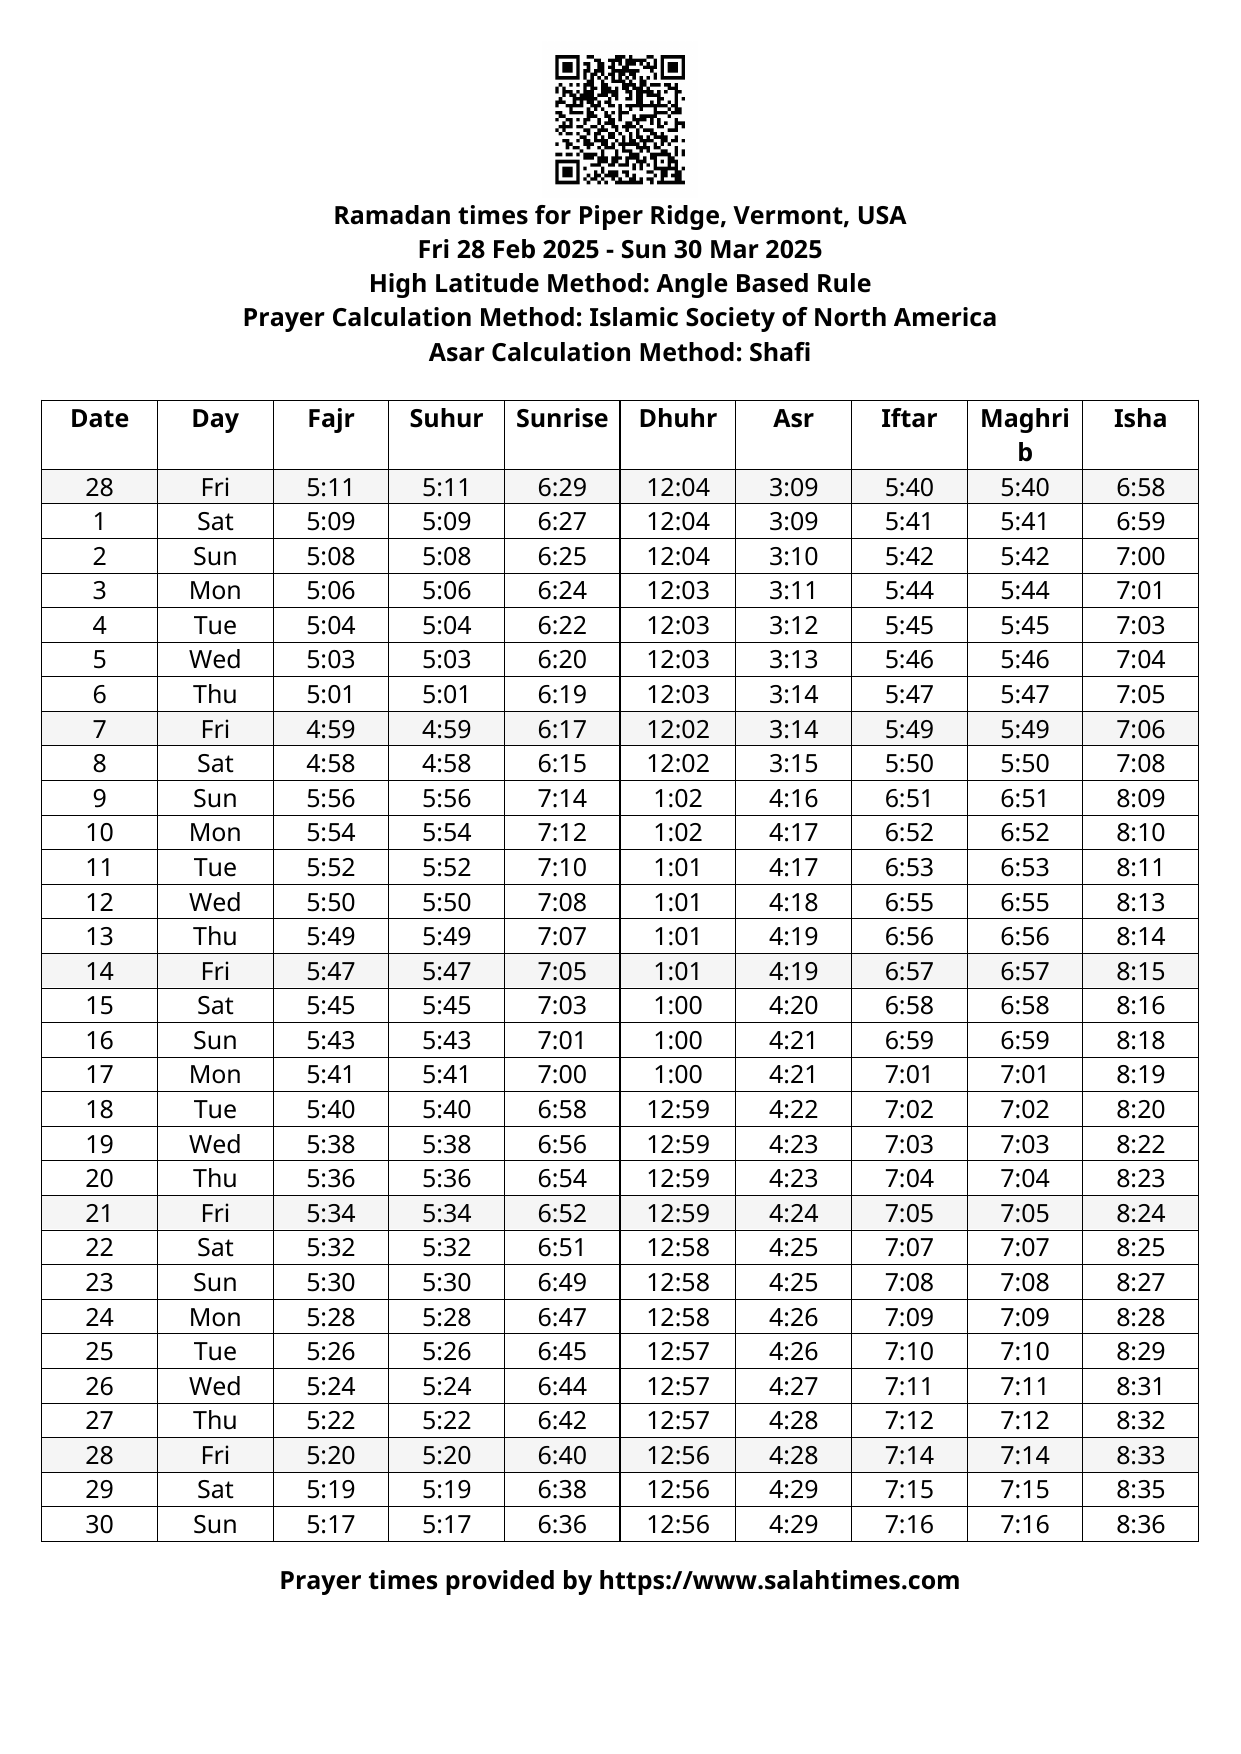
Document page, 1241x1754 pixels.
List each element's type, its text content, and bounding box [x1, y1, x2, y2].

table_cell 7:06 [1083, 712, 1198, 745]
table_cell 8:16 [1083, 989, 1198, 1022]
table_cell 5:43 [274, 1023, 388, 1057]
table_cell 7:07 [505, 919, 619, 953]
table_cell 4:17 [736, 850, 851, 884]
table_cell 5 [42, 643, 157, 676]
table_cell 12:04 [621, 504, 735, 538]
table_cell 5:41 [389, 1058, 504, 1091]
table_cell 8:14 [1083, 919, 1198, 953]
table_cell 5:26 [389, 1334, 504, 1368]
table_cell 22 [42, 1231, 157, 1264]
table_cell Sat [158, 1473, 273, 1506]
table_cell 12:56 [621, 1473, 735, 1506]
table_cell 1:01 [621, 954, 735, 987]
table_cell 6:22 [505, 608, 619, 642]
table_cell 5:04 [274, 608, 388, 642]
table_cell 5:26 [274, 1334, 388, 1368]
table_cell Tue [158, 850, 273, 884]
table_cell Fri [158, 1196, 273, 1229]
table_cell 12:58 [621, 1265, 735, 1299]
table_cell 7:08 [852, 1265, 967, 1299]
table_cell 5:36 [274, 1161, 388, 1195]
table_cell 21 [42, 1196, 157, 1229]
table_cell 5:54 [274, 816, 388, 849]
table_cell 7:05 [968, 1196, 1082, 1229]
table_cell 5:41 [852, 504, 967, 538]
table_cell 5:11 [274, 470, 388, 503]
table_cell 8:18 [1083, 1023, 1198, 1057]
table_cell 6:56 [852, 919, 967, 953]
table_header Maghrib [968, 401, 1082, 469]
table_cell 7:03 [852, 1127, 967, 1160]
table_cell 5:47 [389, 954, 504, 987]
table_cell 6 [42, 677, 157, 711]
table_cell 7:05 [1083, 677, 1198, 711]
table_cell 8:22 [1083, 1127, 1198, 1160]
table_cell 5:40 [274, 1092, 388, 1126]
table_cell Thu [158, 1161, 273, 1195]
table_cell 4:28 [736, 1404, 851, 1437]
table_cell 6:15 [505, 746, 619, 780]
table_cell 5:47 [852, 677, 967, 711]
table_cell 5:43 [389, 1023, 504, 1057]
table_cell 23 [42, 1265, 157, 1299]
table_cell 4:21 [736, 1023, 851, 1057]
table_cell 13 [42, 919, 157, 953]
table_cell 12:04 [621, 470, 735, 503]
table_cell 5:32 [389, 1231, 504, 1264]
table_cell Wed [158, 643, 273, 676]
table_cell 4:58 [389, 746, 504, 780]
table_cell 7:02 [968, 1092, 1082, 1126]
table_cell Mon [158, 574, 273, 607]
table_cell 7:04 [852, 1161, 967, 1195]
table_cell 17 [42, 1058, 157, 1091]
table_cell 6:56 [968, 919, 1082, 953]
table_cell 8 [42, 746, 157, 780]
table_cell 27 [42, 1404, 157, 1437]
table_cell 6:42 [505, 1404, 619, 1437]
table_cell 8:19 [1083, 1058, 1198, 1091]
table_cell 8:31 [1083, 1369, 1198, 1402]
table_cell 4:25 [736, 1265, 851, 1299]
table_cell 3:10 [736, 539, 851, 572]
table_cell 7:02 [852, 1092, 967, 1126]
table_cell 15 [42, 989, 157, 1022]
text Asar Calculation Method: Shafi [42, 334, 1198, 368]
table_cell 6:58 [1083, 470, 1198, 503]
table_cell 10 [42, 816, 157, 849]
text Fri 28 Feb 2025 - Sun 30 Mar 2025 [42, 232, 1198, 266]
table_cell 5:47 [274, 954, 388, 987]
table_cell Tue [158, 1092, 273, 1126]
table_cell 7:14 [505, 781, 619, 814]
table_cell 6:54 [505, 1161, 619, 1195]
table_cell 11 [42, 850, 157, 884]
text High Latitude Method: Angle Based Rule [42, 266, 1198, 300]
table_cell 12:03 [621, 643, 735, 676]
table_cell 12:59 [621, 1161, 735, 1195]
table_cell 7:01 [505, 1023, 619, 1057]
table_cell 8:24 [1083, 1196, 1198, 1229]
table_cell 4:22 [736, 1092, 851, 1126]
table_cell 12:58 [621, 1231, 735, 1264]
table_cell Sun [158, 1265, 273, 1299]
table_cell 4:20 [736, 989, 851, 1022]
table_cell 5:22 [389, 1404, 504, 1437]
table_cell 4 [42, 608, 157, 642]
table_cell 7:12 [852, 1404, 967, 1437]
table_cell 5:24 [389, 1369, 504, 1402]
table_cell 6:52 [505, 1196, 619, 1229]
table_cell 7:01 [1083, 574, 1198, 607]
table_cell 5:40 [852, 470, 967, 503]
table_cell 7:14 [852, 1438, 967, 1472]
table_cell 5:28 [274, 1300, 388, 1333]
table_cell 5:03 [389, 643, 504, 676]
table_cell 7:08 [505, 885, 619, 918]
table_cell Wed [158, 885, 273, 918]
table_cell Tue [158, 608, 273, 642]
table_cell 12 [42, 885, 157, 918]
table_cell 18 [42, 1092, 157, 1126]
table_cell 5:20 [389, 1438, 504, 1472]
table_cell 6:57 [852, 954, 967, 987]
table_cell 7:15 [852, 1473, 967, 1506]
table_cell 6:36 [505, 1507, 619, 1541]
table_cell 7:10 [505, 850, 619, 884]
table_cell Sun [158, 781, 273, 814]
table_cell Sat [158, 746, 273, 780]
table_cell Sat [158, 504, 273, 538]
table_cell 5:45 [968, 608, 1082, 642]
table_cell 5:56 [274, 781, 388, 814]
table_cell 2 [42, 539, 157, 572]
table_cell 6:58 [852, 989, 967, 1022]
table_cell 6:58 [968, 989, 1082, 1022]
table_cell 6:17 [505, 712, 619, 745]
table_cell 6:52 [852, 816, 967, 849]
table_cell 1:00 [621, 1023, 735, 1057]
table_cell 12:58 [621, 1300, 735, 1333]
table_cell 8:27 [1083, 1265, 1198, 1299]
table_cell 7:12 [968, 1404, 1082, 1437]
table_cell 6:59 [968, 1023, 1082, 1057]
table_cell 6:51 [505, 1231, 619, 1264]
table_cell 4:17 [736, 816, 851, 849]
table_cell 5:46 [852, 643, 967, 676]
table_cell 7:08 [1083, 746, 1198, 780]
table_cell 4:25 [736, 1231, 851, 1264]
table_cell 12:57 [621, 1334, 735, 1368]
table_cell 5:47 [968, 677, 1082, 711]
table_cell Sun [158, 1507, 273, 1541]
table_cell 4:19 [736, 954, 851, 987]
table_cell 6:19 [505, 677, 619, 711]
table_cell 5:01 [274, 677, 388, 711]
table_cell 5:06 [389, 574, 504, 607]
table_cell 4:29 [736, 1507, 851, 1541]
table_cell 3:12 [736, 608, 851, 642]
table_cell 4:26 [736, 1300, 851, 1333]
table_cell 6:27 [505, 504, 619, 538]
table_cell 5:40 [968, 470, 1082, 503]
table_cell 7:04 [1083, 643, 1198, 676]
table_cell 7:03 [968, 1127, 1082, 1160]
table_cell Mon [158, 816, 273, 849]
table_cell 4:58 [274, 746, 388, 780]
table_cell 7:09 [852, 1300, 967, 1333]
table_cell Fri [158, 1438, 273, 1472]
table_cell 1:02 [621, 816, 735, 849]
table_cell 12:56 [621, 1507, 735, 1541]
table_header Sunrise [505, 401, 619, 469]
table_cell 5:44 [852, 574, 967, 607]
table_cell 26 [42, 1369, 157, 1402]
table_cell Fri [158, 470, 273, 503]
table_cell 5:01 [389, 677, 504, 711]
table_cell 5:56 [389, 781, 504, 814]
table_cell 5:41 [274, 1058, 388, 1091]
table_cell Tue [158, 1334, 273, 1368]
text Prayer times provided by https://www.salahtimes.com [42, 1563, 1198, 1597]
table_cell 5:38 [389, 1127, 504, 1160]
table_cell 5:49 [274, 919, 388, 953]
table_cell 4:59 [389, 712, 504, 745]
table_cell 5:03 [274, 643, 388, 676]
table_cell 7:11 [968, 1369, 1082, 1402]
table_cell 24 [42, 1300, 157, 1333]
table_cell 8:23 [1083, 1161, 1198, 1195]
table_cell 4:16 [736, 781, 851, 814]
table_cell 7:15 [968, 1473, 1082, 1506]
table_cell 5:46 [968, 643, 1082, 676]
table_cell 12:59 [621, 1092, 735, 1126]
table_cell 7:09 [968, 1300, 1082, 1333]
table_cell Fri [158, 954, 273, 987]
table_cell 4:28 [736, 1438, 851, 1472]
text Ramadan times for Piper Ridge, Vermont, USA [42, 198, 1198, 232]
table_cell 3:14 [736, 677, 851, 711]
table_cell 4:23 [736, 1127, 851, 1160]
table_cell 5:34 [274, 1196, 388, 1229]
table_cell 1:01 [621, 919, 735, 953]
table_cell 19 [42, 1127, 157, 1160]
table_cell 7:05 [505, 954, 619, 987]
table_cell 7:01 [968, 1058, 1082, 1091]
table_cell 8:33 [1083, 1438, 1198, 1472]
table_cell 12:56 [621, 1438, 735, 1472]
table_header Asr [736, 401, 851, 469]
text Prayer Calculation Method: Islamic Society of North America [42, 300, 1198, 334]
table_cell 1:02 [621, 781, 735, 814]
table_cell Fri [158, 712, 273, 745]
table_cell 6:29 [505, 470, 619, 503]
table_cell Mon [158, 1058, 273, 1091]
table_cell 5:19 [274, 1473, 388, 1506]
table_cell 6:56 [505, 1127, 619, 1160]
table_cell 3 [42, 574, 157, 607]
table_cell 4:21 [736, 1058, 851, 1091]
table_cell 8:35 [1083, 1473, 1198, 1506]
table_cell 5:40 [389, 1092, 504, 1126]
table_cell 8:13 [1083, 885, 1198, 918]
table_cell Wed [158, 1127, 273, 1160]
table_cell 4:19 [736, 919, 851, 953]
table_cell 6:57 [968, 954, 1082, 987]
table_cell 5:32 [274, 1231, 388, 1264]
table_cell Thu [158, 677, 273, 711]
table_cell 6:51 [968, 781, 1082, 814]
table_cell 8:15 [1083, 954, 1198, 987]
table_cell 6:59 [1083, 504, 1198, 538]
table_cell Thu [158, 1404, 273, 1437]
table_cell 28 [42, 1438, 157, 1472]
table_cell 6:55 [852, 885, 967, 918]
table_cell 6:47 [505, 1300, 619, 1333]
table_cell 8:09 [1083, 781, 1198, 814]
table_cell Mon [158, 1300, 273, 1333]
table_cell 5:49 [389, 919, 504, 953]
table_cell 12:03 [621, 677, 735, 711]
table_cell 7:03 [505, 989, 619, 1022]
table_cell 4:23 [736, 1161, 851, 1195]
table_cell 3:14 [736, 712, 851, 745]
table_cell 5:06 [274, 574, 388, 607]
table_cell 7:08 [968, 1265, 1082, 1299]
table_header Isha [1083, 401, 1198, 469]
table_cell 6:55 [968, 885, 1082, 918]
table_cell 5:17 [274, 1507, 388, 1541]
table_cell 5:42 [968, 539, 1082, 572]
table_cell 3:09 [736, 470, 851, 503]
table_cell 5:50 [389, 885, 504, 918]
table_cell Sun [158, 1023, 273, 1057]
table_cell 5:30 [274, 1265, 388, 1299]
table_cell 6:53 [968, 850, 1082, 884]
table_cell 7:10 [852, 1334, 967, 1368]
table_cell 7 [42, 712, 157, 745]
table_cell 4:26 [736, 1334, 851, 1368]
table_cell 3:15 [736, 746, 851, 780]
table_cell 6:53 [852, 850, 967, 884]
table_cell 6:51 [852, 781, 967, 814]
table_cell 7:14 [968, 1438, 1082, 1472]
table_cell 7:10 [968, 1334, 1082, 1368]
table_header Dhuhr [621, 401, 735, 469]
table_cell 7:16 [968, 1507, 1082, 1541]
table_cell 8:29 [1083, 1334, 1198, 1368]
table_cell 8:28 [1083, 1300, 1198, 1333]
table_cell 5:54 [389, 816, 504, 849]
table_cell 4:27 [736, 1369, 851, 1402]
table_cell 7:05 [852, 1196, 967, 1229]
table_cell 6:38 [505, 1473, 619, 1506]
table_cell Sat [158, 989, 273, 1022]
table_cell 5:52 [389, 850, 504, 884]
table_cell 5:09 [389, 504, 504, 538]
table_cell 5:41 [968, 504, 1082, 538]
table_cell 1:00 [621, 989, 735, 1022]
picture [542, 41, 699, 198]
table_cell 12:59 [621, 1196, 735, 1229]
table_cell 6:58 [505, 1092, 619, 1126]
table_cell 12:02 [621, 712, 735, 745]
table_cell 4:24 [736, 1196, 851, 1229]
table_cell 5:42 [852, 539, 967, 572]
table_cell 8:10 [1083, 816, 1198, 849]
table_cell 6:45 [505, 1334, 619, 1368]
table_cell 5:36 [389, 1161, 504, 1195]
table_cell 6:59 [852, 1023, 967, 1057]
table_cell 6:52 [968, 816, 1082, 849]
table_cell 6:40 [505, 1438, 619, 1472]
table_cell 25 [42, 1334, 157, 1368]
table_cell 5:50 [274, 885, 388, 918]
table_cell 5:45 [852, 608, 967, 642]
table_cell 1:00 [621, 1058, 735, 1091]
table_header Iftar [852, 401, 967, 469]
table_cell 5:44 [968, 574, 1082, 607]
table_cell 5:45 [389, 989, 504, 1022]
table_cell 5:09 [274, 504, 388, 538]
table_cell 6:44 [505, 1369, 619, 1402]
table_cell 8:32 [1083, 1404, 1198, 1437]
table_cell 7:07 [852, 1231, 967, 1264]
table_cell 5:04 [389, 608, 504, 642]
table_cell 8:11 [1083, 850, 1198, 884]
table_cell Thu [158, 919, 273, 953]
table_cell 14 [42, 954, 157, 987]
table_cell 7:16 [852, 1507, 967, 1541]
table_cell 6:20 [505, 643, 619, 676]
table_cell 5:19 [389, 1473, 504, 1506]
table_header Suhur [389, 401, 504, 469]
table_cell 8:25 [1083, 1231, 1198, 1264]
table_header Fajr [274, 401, 388, 469]
table_cell 4:29 [736, 1473, 851, 1506]
table_cell 5:50 [968, 746, 1082, 780]
table_cell 7:00 [1083, 539, 1198, 572]
table_cell 28 [42, 470, 157, 503]
table_cell 29 [42, 1473, 157, 1506]
table_cell 5:24 [274, 1369, 388, 1402]
table_cell 7:12 [505, 816, 619, 849]
table_cell 7:07 [968, 1231, 1082, 1264]
table_cell 3:09 [736, 504, 851, 538]
table_cell 1 [42, 504, 157, 538]
table_cell 6:25 [505, 539, 619, 572]
table_cell 5:28 [389, 1300, 504, 1333]
table_cell 12:03 [621, 574, 735, 607]
table_cell 5:22 [274, 1404, 388, 1437]
table_cell 8:36 [1083, 1507, 1198, 1541]
table_cell 6:49 [505, 1265, 619, 1299]
table_header Date [42, 401, 157, 469]
table_cell 1:01 [621, 885, 735, 918]
table_cell 5:08 [274, 539, 388, 572]
table_cell 12:03 [621, 608, 735, 642]
table_cell 5:49 [852, 712, 967, 745]
table_cell 12:57 [621, 1369, 735, 1402]
table_cell 5:49 [968, 712, 1082, 745]
table_cell 5:52 [274, 850, 388, 884]
table_cell 5:08 [389, 539, 504, 572]
table_cell 1:01 [621, 850, 735, 884]
table_cell 12:02 [621, 746, 735, 780]
table_cell 4:18 [736, 885, 851, 918]
table_cell 20 [42, 1161, 157, 1195]
table_cell 3:13 [736, 643, 851, 676]
table_cell 4:59 [274, 712, 388, 745]
table_cell 3:11 [736, 574, 851, 607]
table_cell 12:59 [621, 1127, 735, 1160]
table_header Day [158, 401, 273, 469]
table_cell 5:34 [389, 1196, 504, 1229]
table_cell 12:57 [621, 1404, 735, 1437]
table_cell 5:38 [274, 1127, 388, 1160]
table_cell 5:20 [274, 1438, 388, 1472]
table_cell 16 [42, 1023, 157, 1057]
table_cell 5:45 [274, 989, 388, 1022]
table_cell 8:20 [1083, 1092, 1198, 1126]
table_cell 5:17 [389, 1507, 504, 1541]
table_cell Wed [158, 1369, 273, 1402]
table_cell Sat [158, 1231, 273, 1264]
table_cell 5:30 [389, 1265, 504, 1299]
table_cell 5:11 [389, 470, 504, 503]
table_cell 5:50 [852, 746, 967, 780]
table_cell 6:24 [505, 574, 619, 607]
table_cell 7:11 [852, 1369, 967, 1402]
table_cell Sun [158, 539, 273, 572]
table_cell 7:03 [1083, 608, 1198, 642]
table_cell 12:04 [621, 539, 735, 572]
table_cell 7:04 [968, 1161, 1082, 1195]
table_cell 7:01 [852, 1058, 967, 1091]
table_cell 30 [42, 1507, 157, 1541]
table_cell 9 [42, 781, 157, 814]
table_cell 7:00 [505, 1058, 619, 1091]
